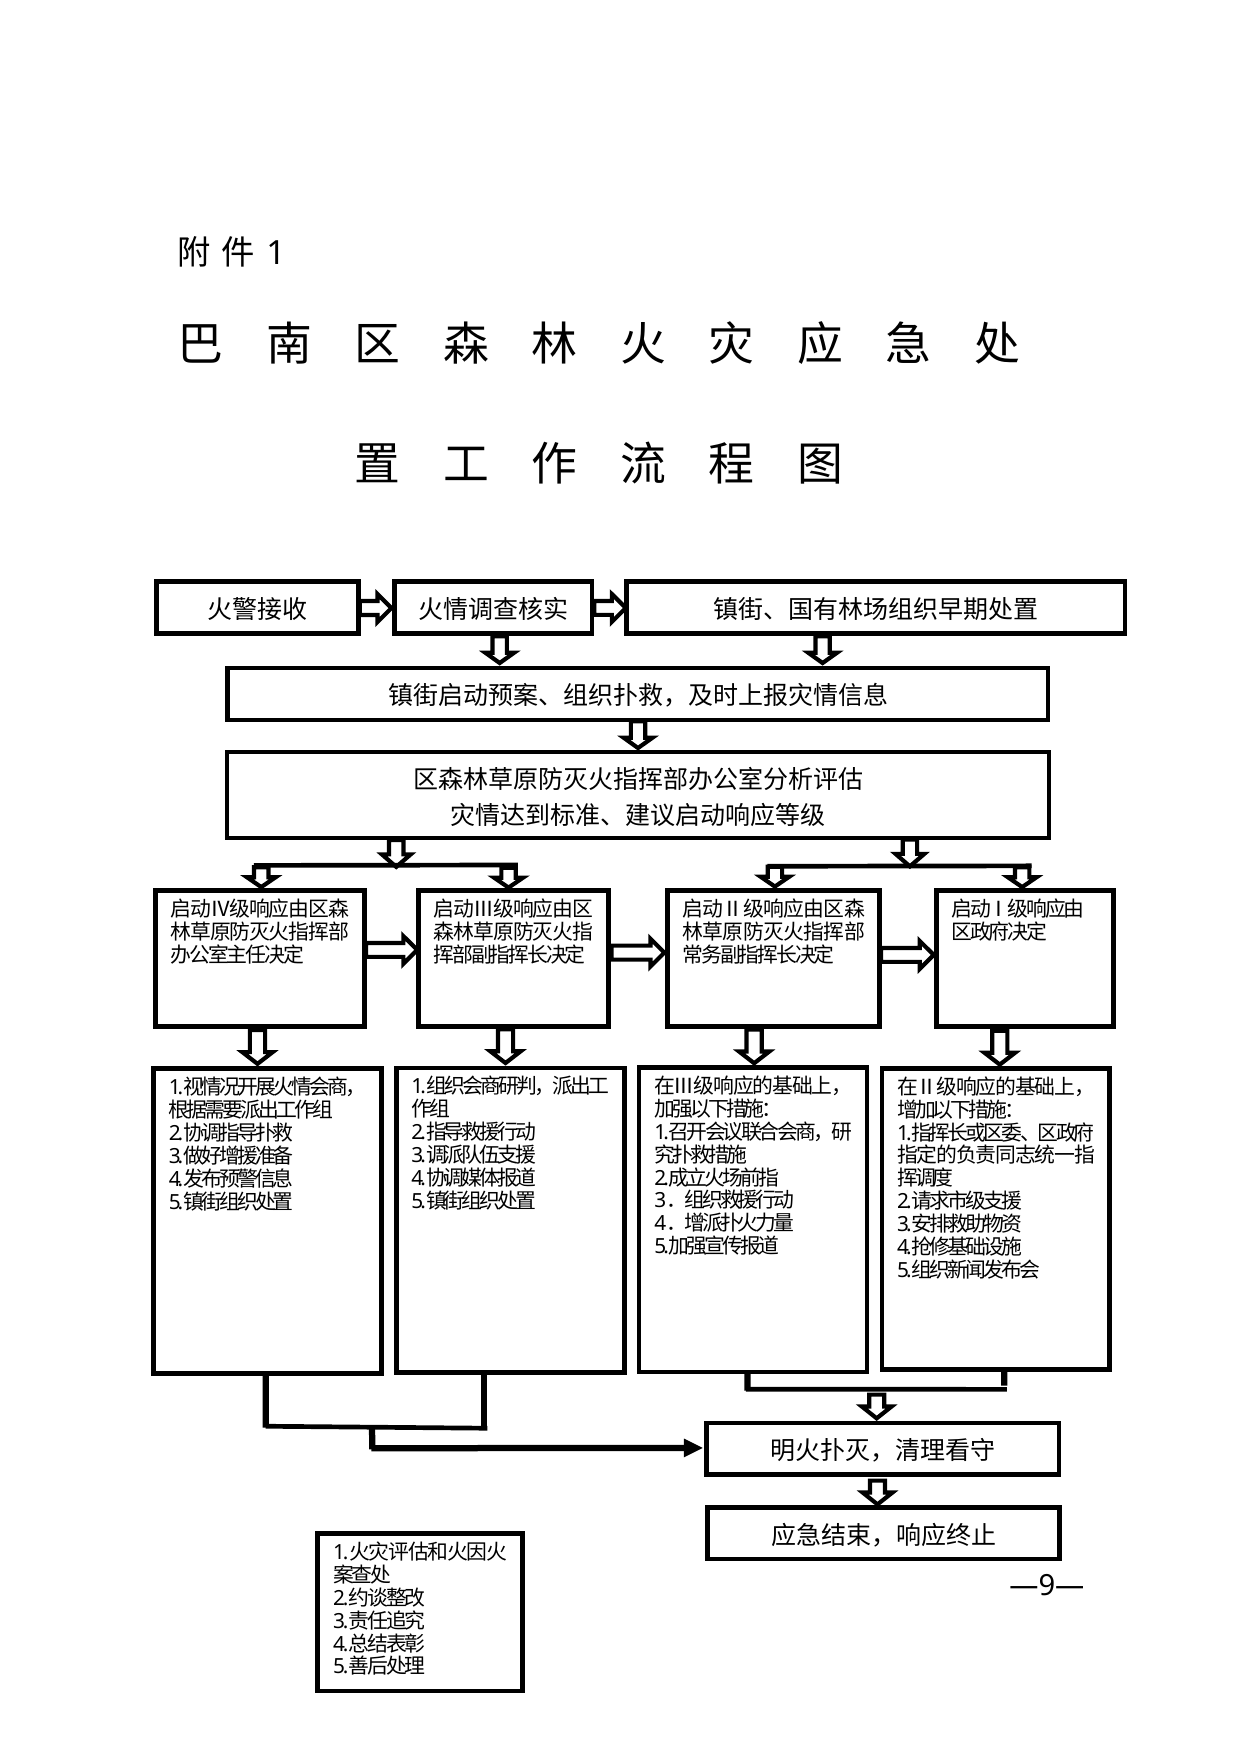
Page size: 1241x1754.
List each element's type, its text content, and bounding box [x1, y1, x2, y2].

text 巴南区森林火灾应急处置工作流程图 [177, 280, 1063, 521]
text 附件1 [177, 219, 1063, 280]
